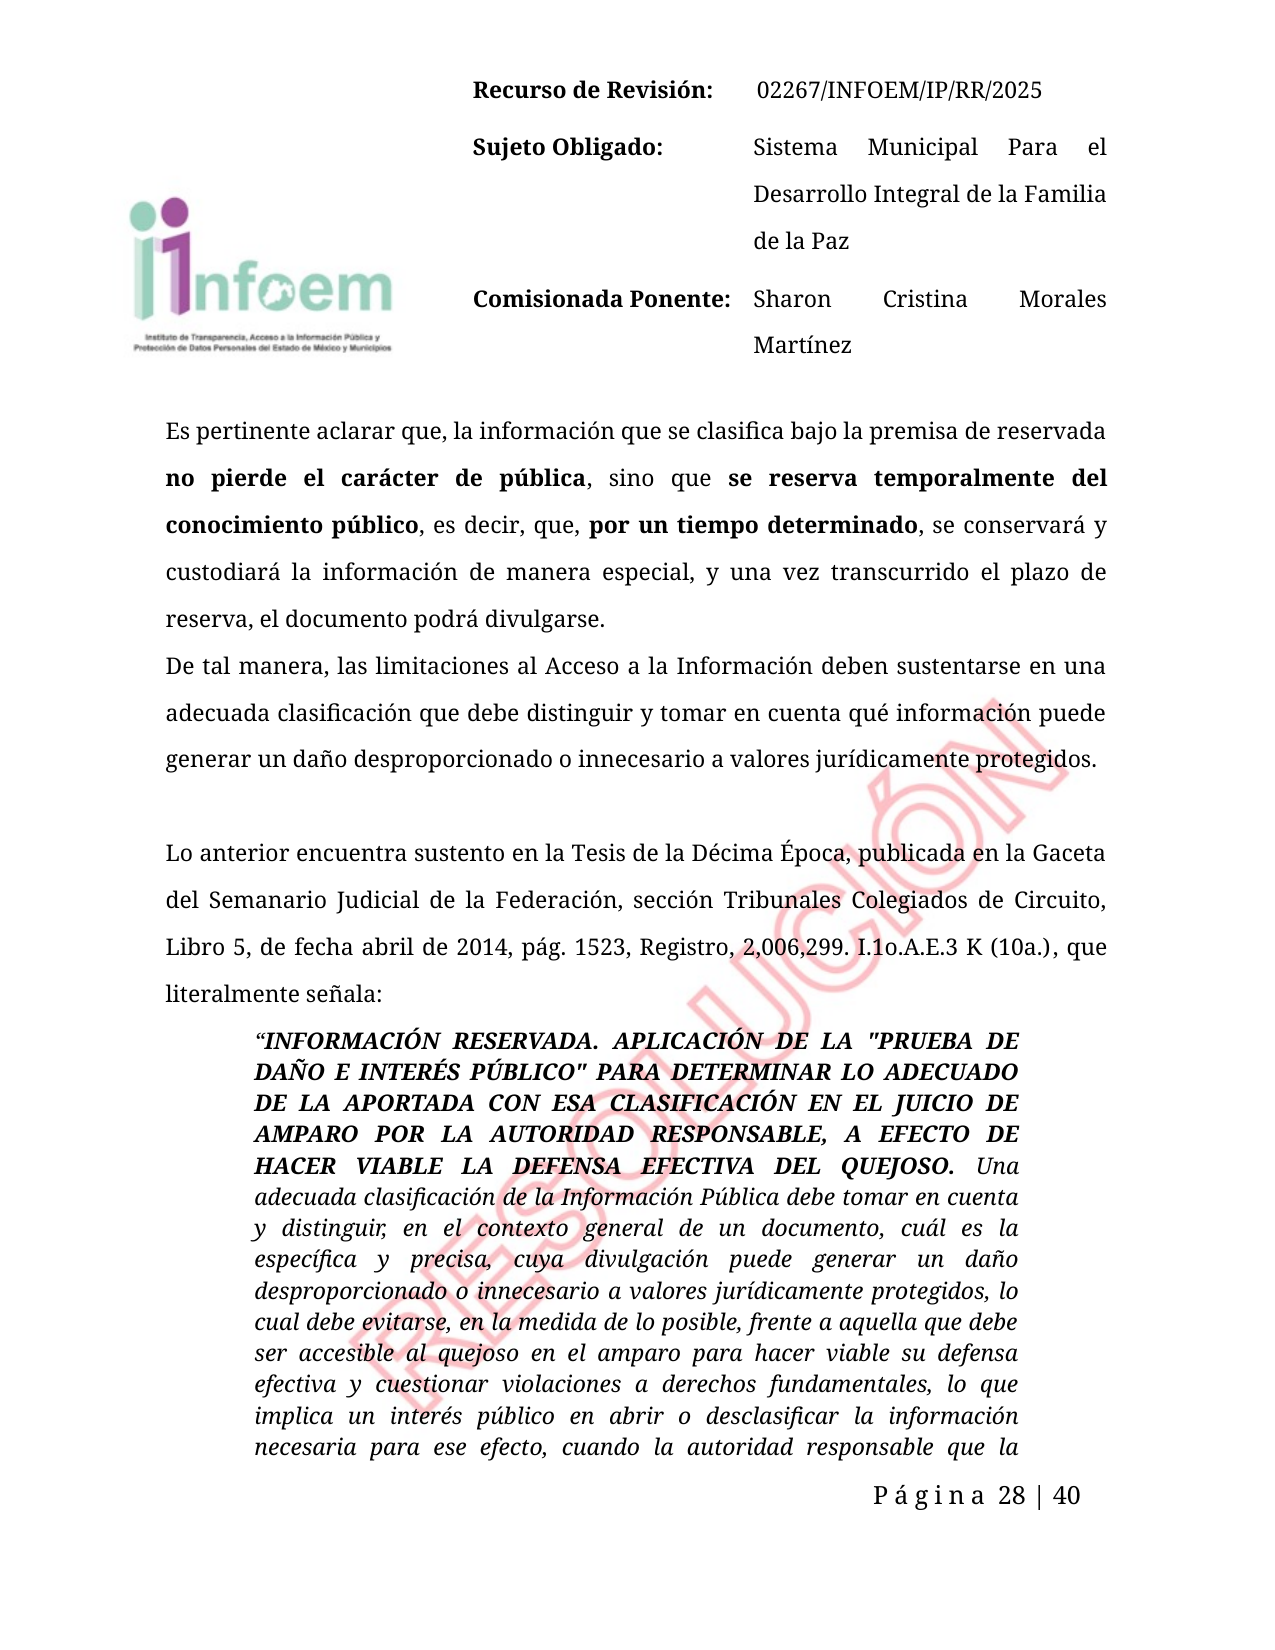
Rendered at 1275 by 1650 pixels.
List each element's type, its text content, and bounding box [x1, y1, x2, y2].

text Lo anterior encuentra sustento en la Tesis de la Décima Época, publicada en la Gaceta del Semanario Judicial de la Federación, sección Tribunales Colegiados de Circuito, Libro 5, de fecha abril de 2014, pág. 1523, Registro, 2,006,299. I.1o.A.E.3 K (10a.), que literalmente señala: [165, 837, 1107, 1009]
text Es pertinente aclarar que, la información que se clasifica bajo la premisa de reservada no pierde el carácter de pública, sino que se reserva temporalmente del conocimiento público, es decir, que, por un tiempo determinado, se conservará y custodiará la información de manera especial, y una vez transcurrido el plazo de reserva, el documento podrá divulgarse. [165, 415, 1107, 634]
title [254, 1024, 1022, 1462]
text De tal manera, las limitaciones al Acceso a la Información deben sustentarse en una adecuada clasificación que debe distinguir y tomar en cuenta qué información puede generar un daño desproporcionado o innecesario a valores jurídicamente protegidos. [165, 649, 1107, 774]
picture [0, 132, 1275, 1650]
